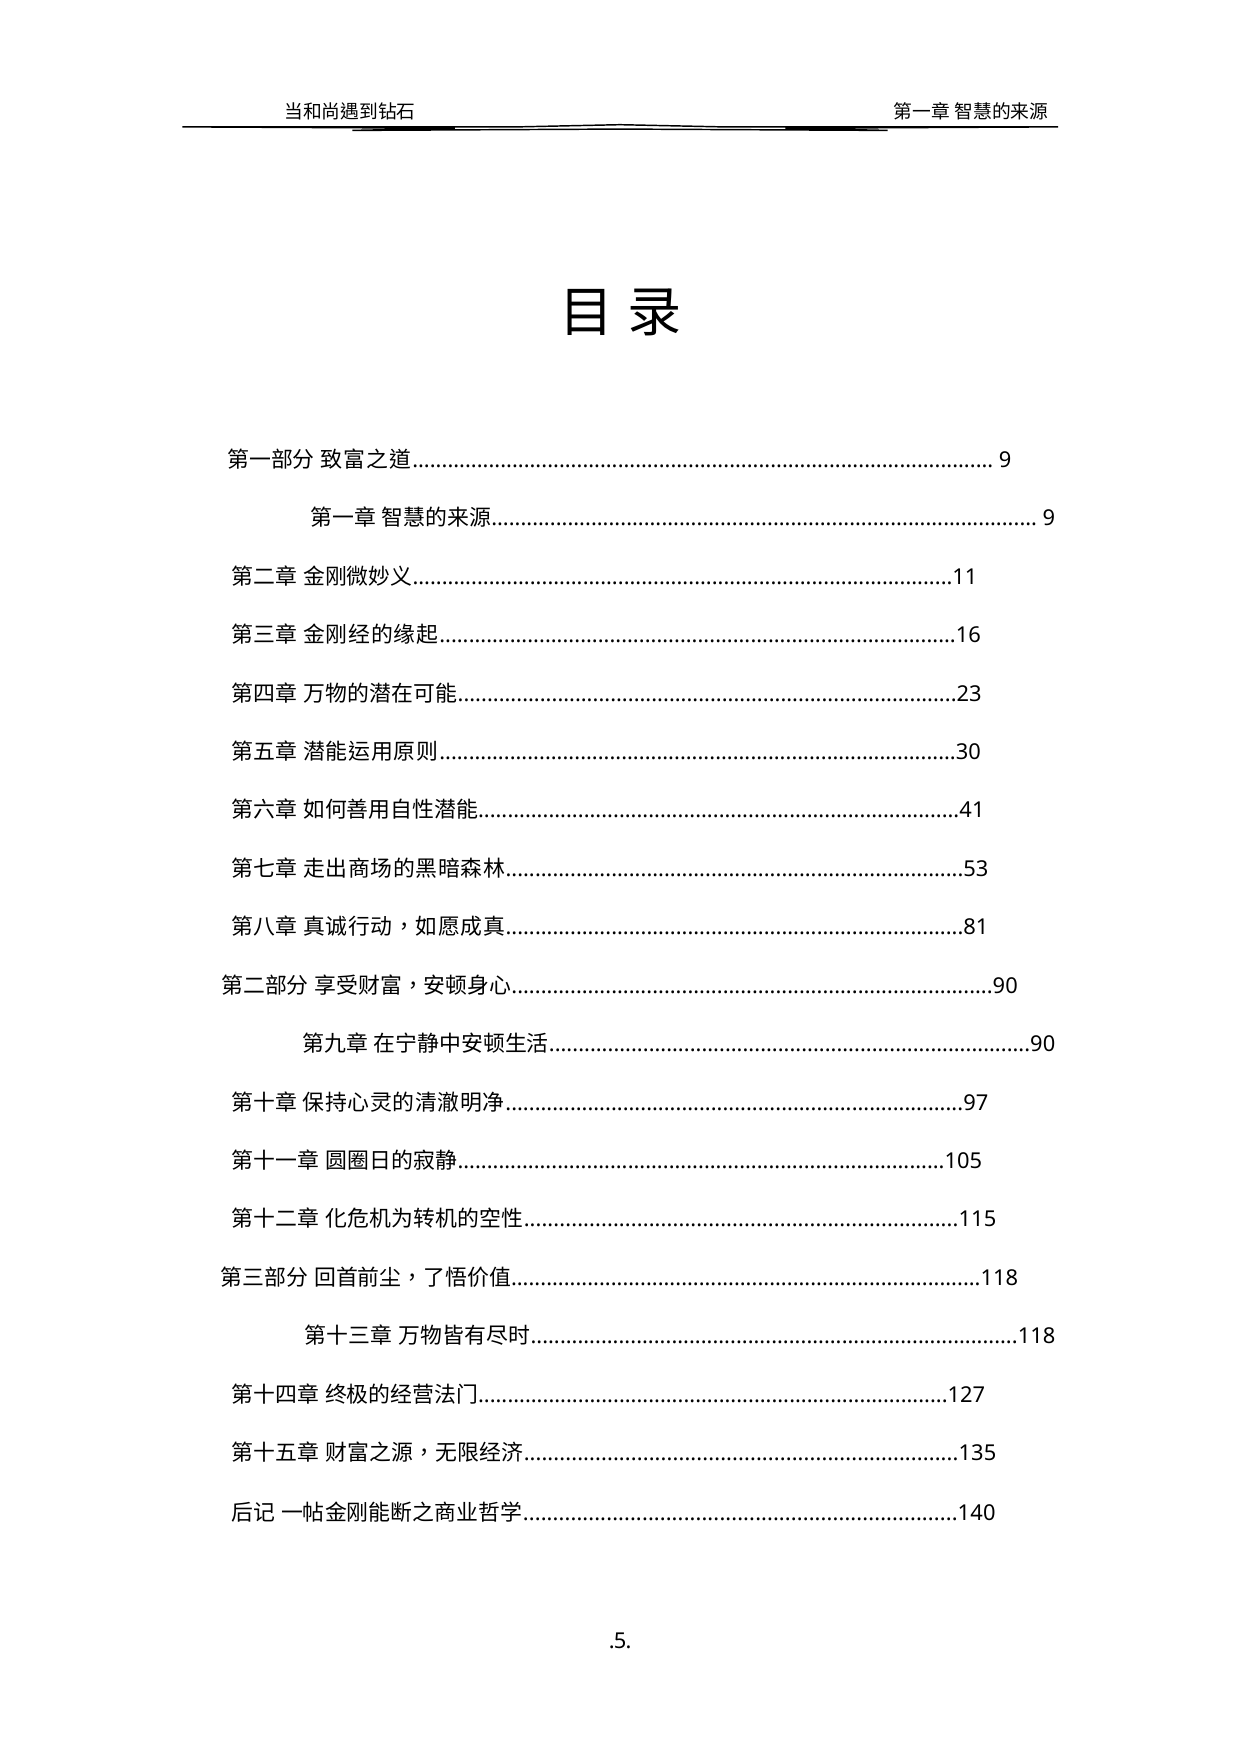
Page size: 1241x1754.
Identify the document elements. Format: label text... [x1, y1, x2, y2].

text 后记 一帖金刚能断之商业哲学.........................................................................140 [231, 1501, 1090, 1524]
text 第五章 潜能运用原则........................................................................................30 [231, 741, 1090, 764]
text 当和尚遇到钻石 第一章 智慧的来源 [284, 104, 1090, 123]
text 第三章 金刚经的缘起........................................................................................16 [231, 624, 1090, 647]
text 第十四章 终极的经营法门................................................................................127 [231, 1384, 1090, 1407]
text 第二章 金刚微妙义............................................................................................11 [231, 566, 1090, 589]
text 第七章 走出商场的黑暗森林..............................................................................53 [231, 858, 1090, 881]
text 目 录 [150, 288, 1090, 343]
text 第十一章 圆圈日的寂静...................................................................................105 [231, 1151, 1090, 1173]
text 第六章 如何善用自性潜能..................................................................................41 [231, 800, 1090, 822]
text .5. [150, 1631, 1090, 1653]
text 第十章 保持心灵的清澈明净..............................................................................97 [231, 1092, 1090, 1114]
text 第十二章 化危机为转机的空性.........................................................................115 [231, 1209, 1090, 1231]
text 第十五章 财富之源，无限经济.........................................................................135 [231, 1443, 1090, 1465]
text 第三部分 回首前尘，了悟价值................................................................................118 [148, 1267, 1090, 1290]
text 第九章 在宁静中安顿生活..................................................................................90 [150, 1034, 1055, 1056]
text 第二部分 享受财富，安顿身心..................................................................................90 [148, 975, 1090, 998]
text 第一章 智慧的来源............................................................................................. 9 [150, 508, 1055, 530]
text 第一部分 致富之道................................................................................................... 9 [148, 449, 1090, 472]
text 第四章 万物的潜在可能.....................................................................................23 [231, 683, 1090, 706]
text 第十三章 万物皆有尽时...................................................................................118 [150, 1326, 1055, 1348]
text 第八章 真诚行动，如愿成真..............................................................................81 [231, 917, 1090, 939]
